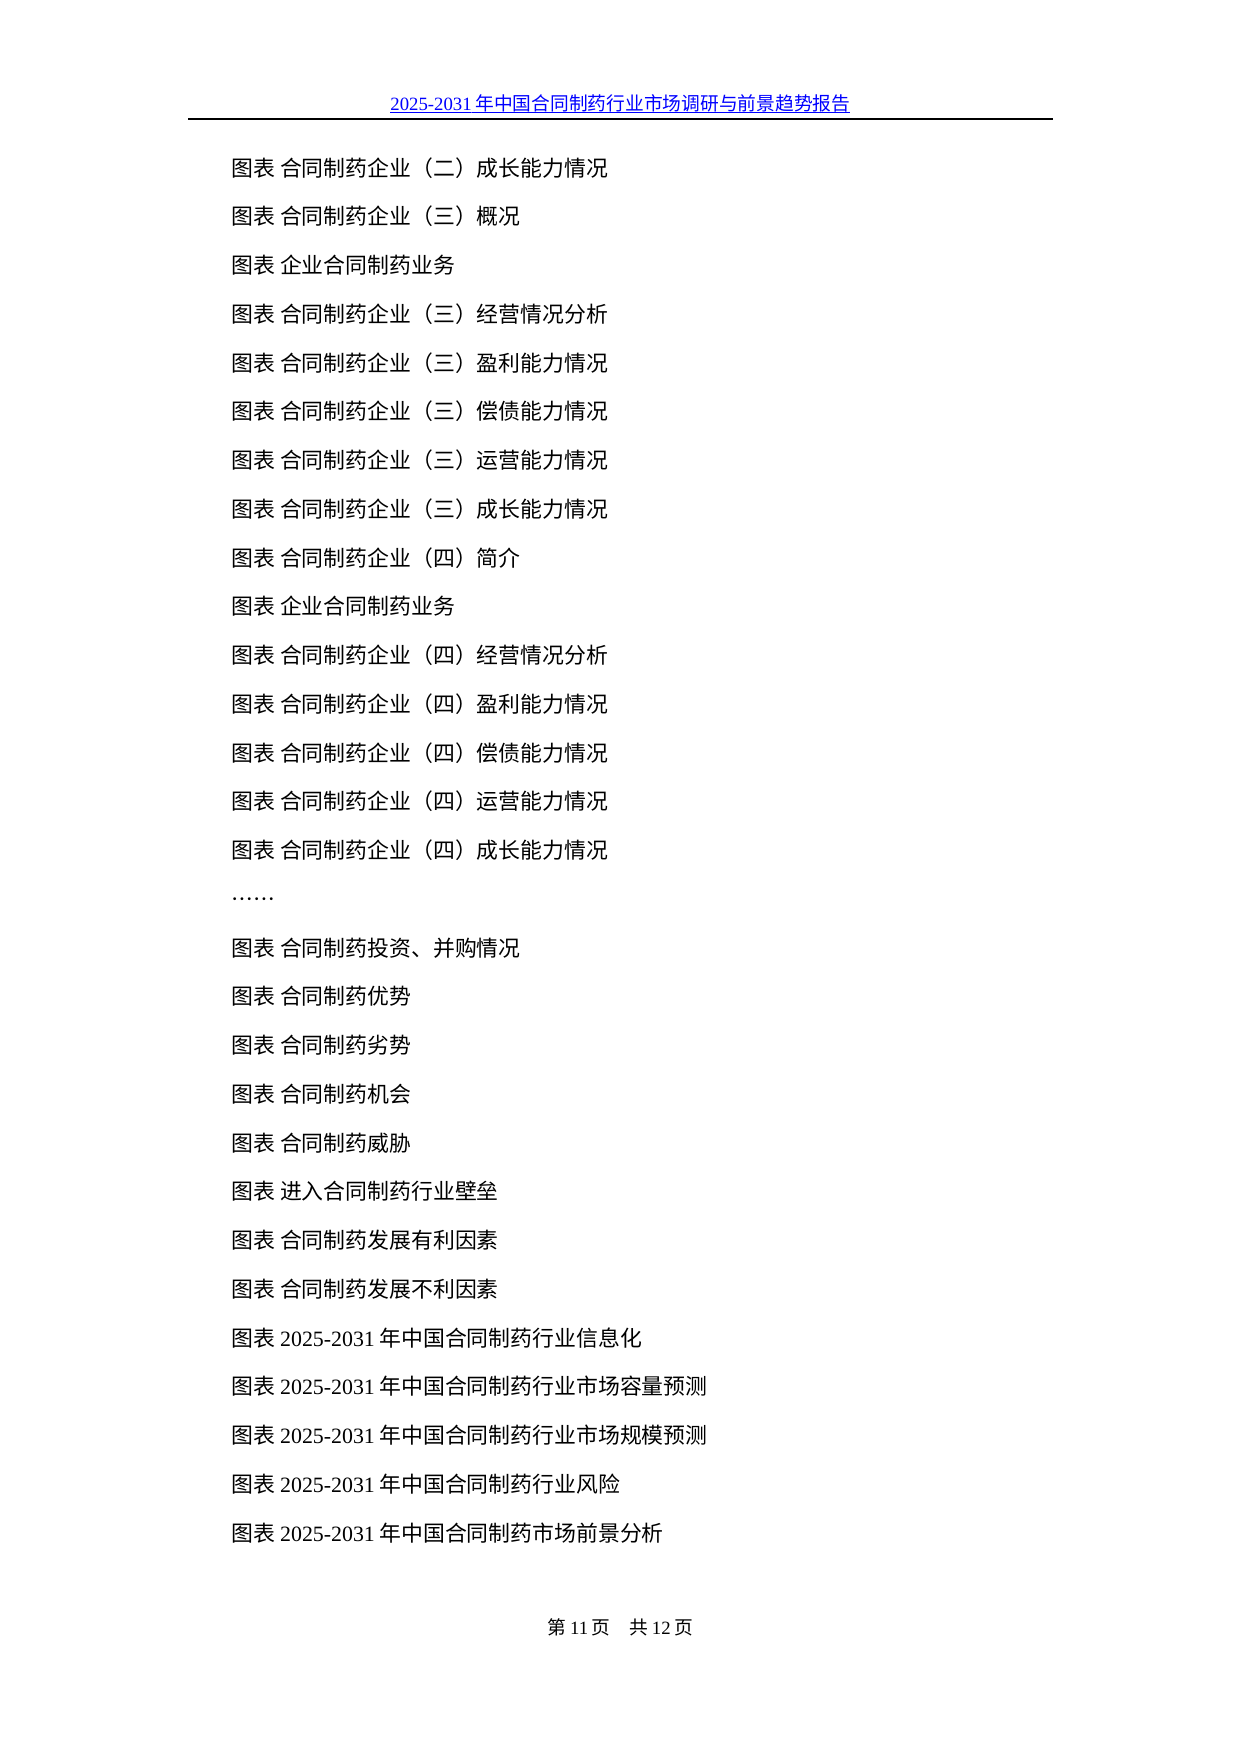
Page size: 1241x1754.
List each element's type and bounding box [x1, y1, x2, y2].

text [187, 150, 1053, 1548]
